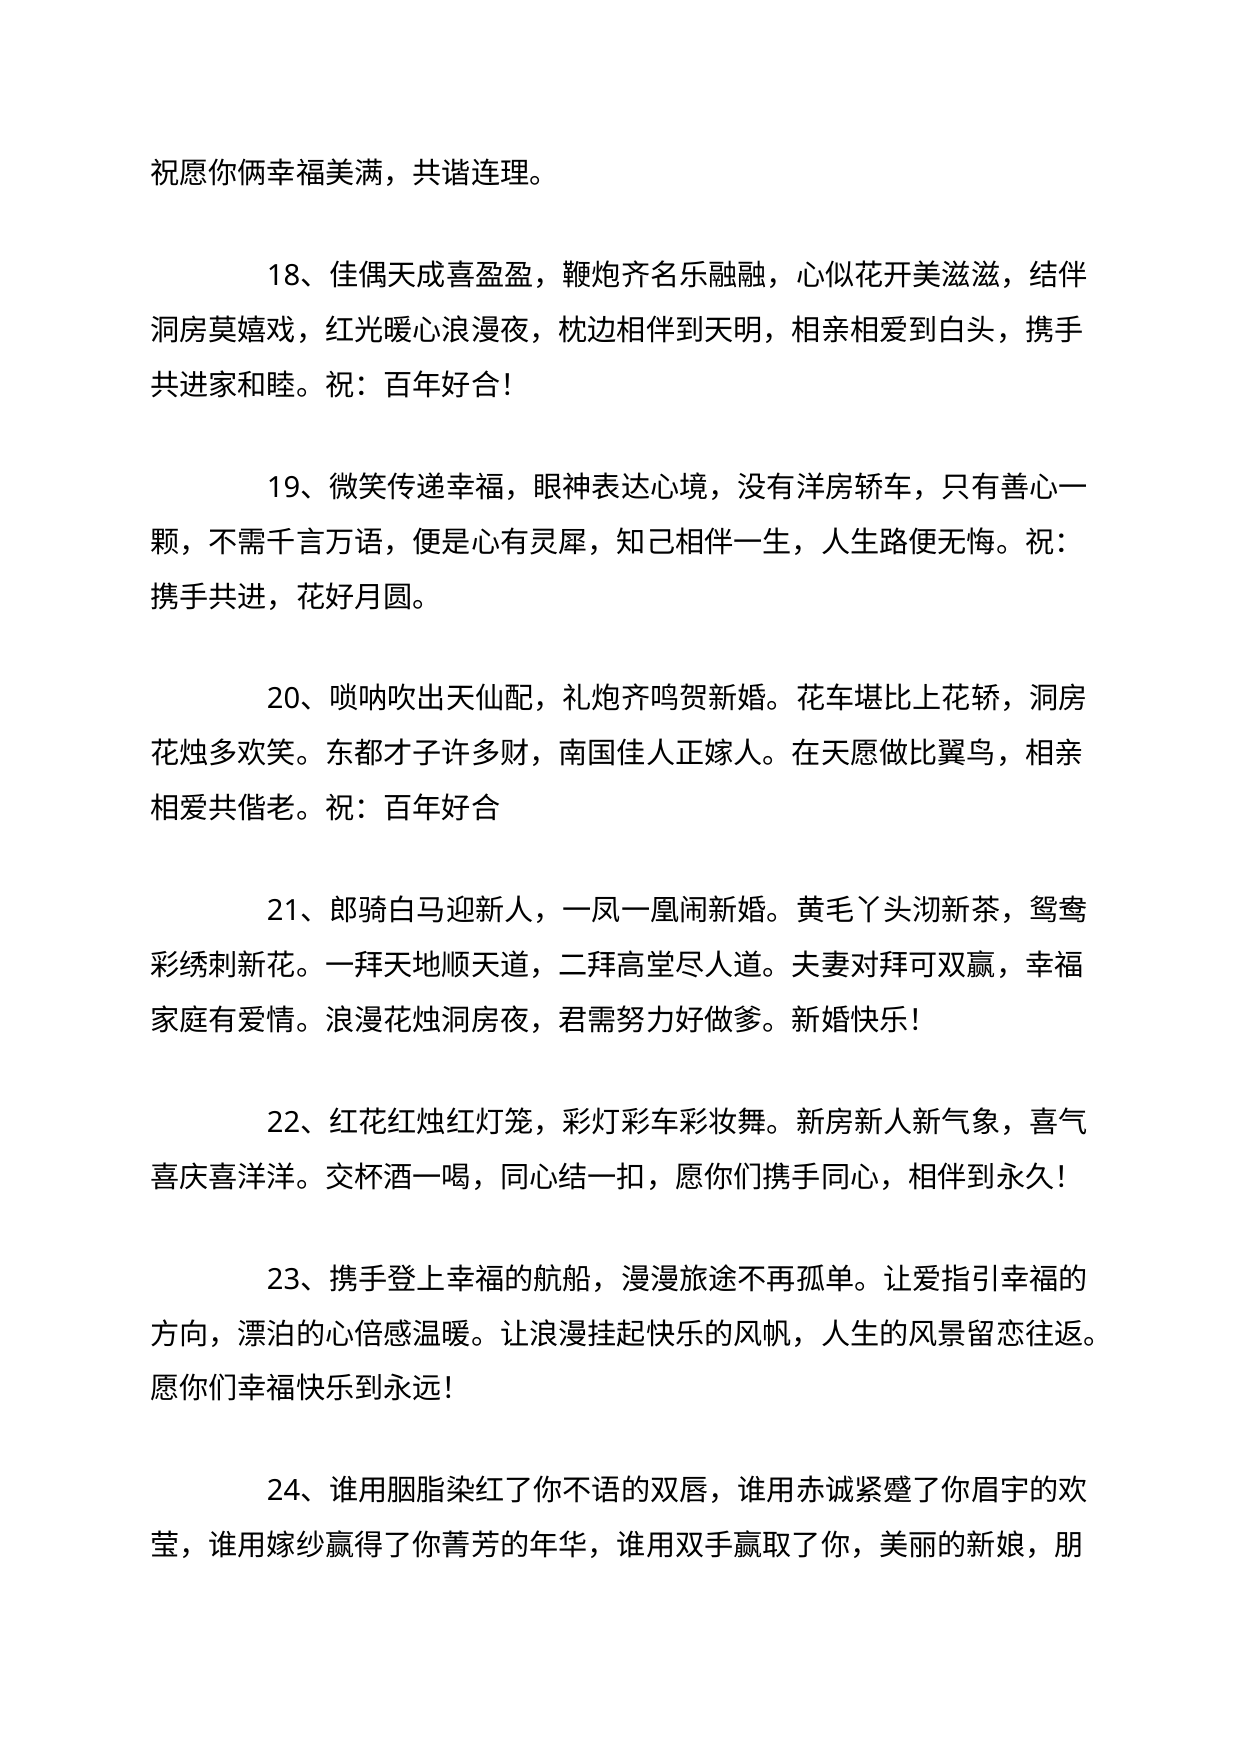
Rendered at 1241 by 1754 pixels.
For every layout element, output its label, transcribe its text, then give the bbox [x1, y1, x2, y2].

text 20、唢呐吹出天仙配，礼炮齐鸣贺新婚。花车堪比上花轿，洞房花烛多欢笑。东都才子许多财，南国佳人正嫁人。在天愿做比翼鸟，相亲相爱共偕老。祝：百年好合 [150, 675, 1090, 827]
text 18、佳偶天成喜盈盈，鞭炮齐名乐融融，心似花开美滋滋，结伴洞房莫嬉戏，红光暖心浪漫夜，枕边相伴到天明，相亲相爱到白头，携手共进家和睦。祝：百年好合！ [150, 252, 1090, 404]
text 23、携手登上幸福的航船，漫漫旅途不再孤单。让爱指引幸福的方向，漂泊的心倍感温暖。让浪漫挂起快乐的风帆，人生的风景留恋往返。愿你们幸福快乐到永远！ [150, 1255, 1090, 1407]
text 19、微笑传递幸福，眼神表达心境，没有洋房轿车，只有善心一颗，不需千言万语，便是心有灵犀，知己相伴一生，人生路便无悔。祝：携手共进，花好月圆。 [150, 463, 1090, 616]
text 22、红花红烛红灯笼，彩灯彩车彩妆舞。新房新人新气象，喜气喜庆喜洋洋。交杯酒一喝，同心结一扣，愿你们携手同心，相伴到永久！ [150, 1098, 1090, 1196]
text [150, 1467, 1090, 1564]
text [150, 150, 1090, 192]
text 21、郎骑白马迎新人，一凤一凰闹新婚。黄毛丫头沏新茶，鸳鸯彩绣刺新花。一拜天地顺天道，二拜高堂尽人道。夫妻对拜可双赢，幸福家庭有爱情。浪漫花烛洞房夜，君需努力好做爹。新婚快乐！ [150, 887, 1090, 1039]
